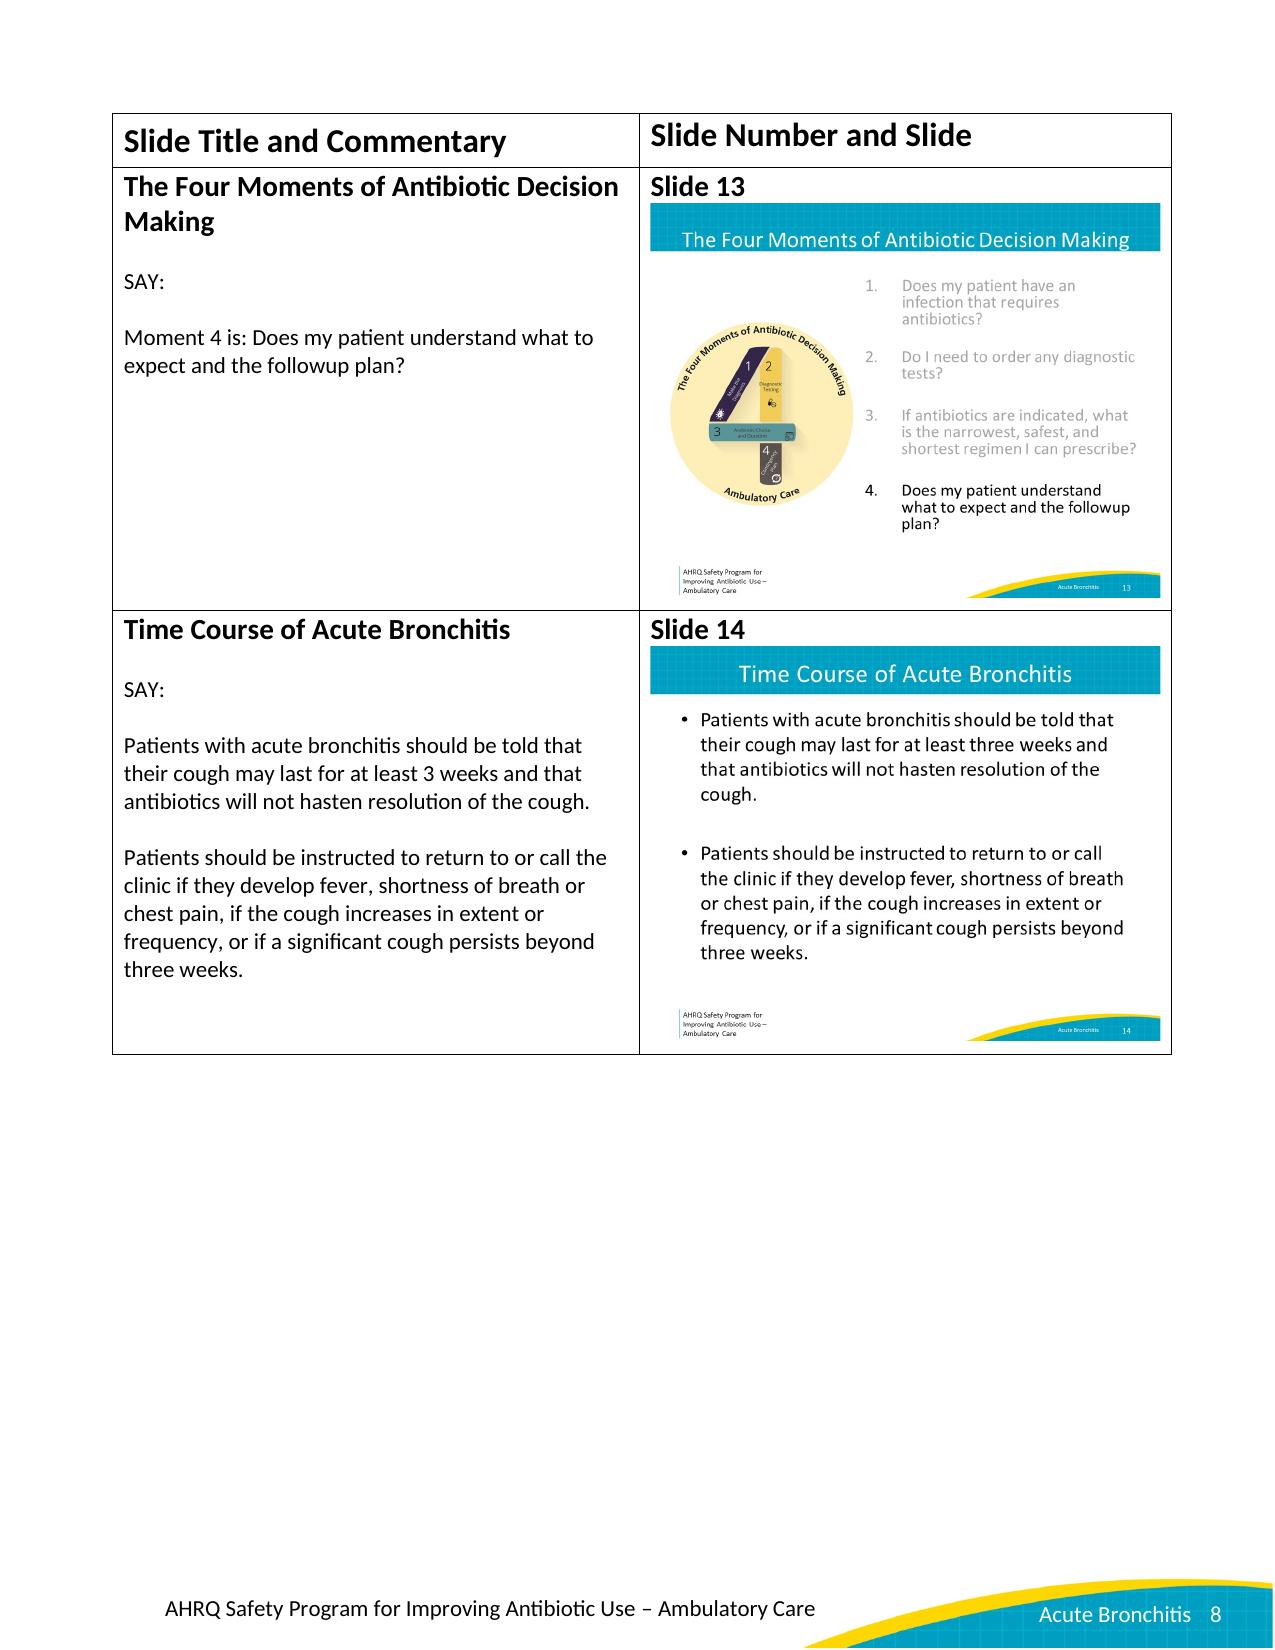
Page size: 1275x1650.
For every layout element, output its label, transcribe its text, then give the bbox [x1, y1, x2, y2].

table_cell Slide 14 [640, 611, 1171, 1053]
table_cell Time Course of Acute Bronchitis SAY: Patients with acute bronchitis should be told that their cough may last for at least 3 weeks and that antibiotics will not hasten resolution of the cough. Patients should be instructed to return to or call the clinic if they develop fever, shortness of breath or chest pain, if the cough increases in extent or frequency, or if a significant cough persists beyond three weeks. [113, 611, 639, 1053]
picture [650, 203, 1161, 598]
picture [770, 1565, 1273, 1648]
table_header Slide Number and Slide [640, 114, 1171, 167]
table_header Slide Title and Commentary [113, 114, 639, 167]
picture [650, 646, 1161, 1041]
table_cell Slide 13 [640, 168, 1171, 610]
table_cell The Four Moments of Antibiotic Decision Making SAY: Moment 4 is: Does my patient understand what to expect and the followup plan? [113, 168, 639, 610]
